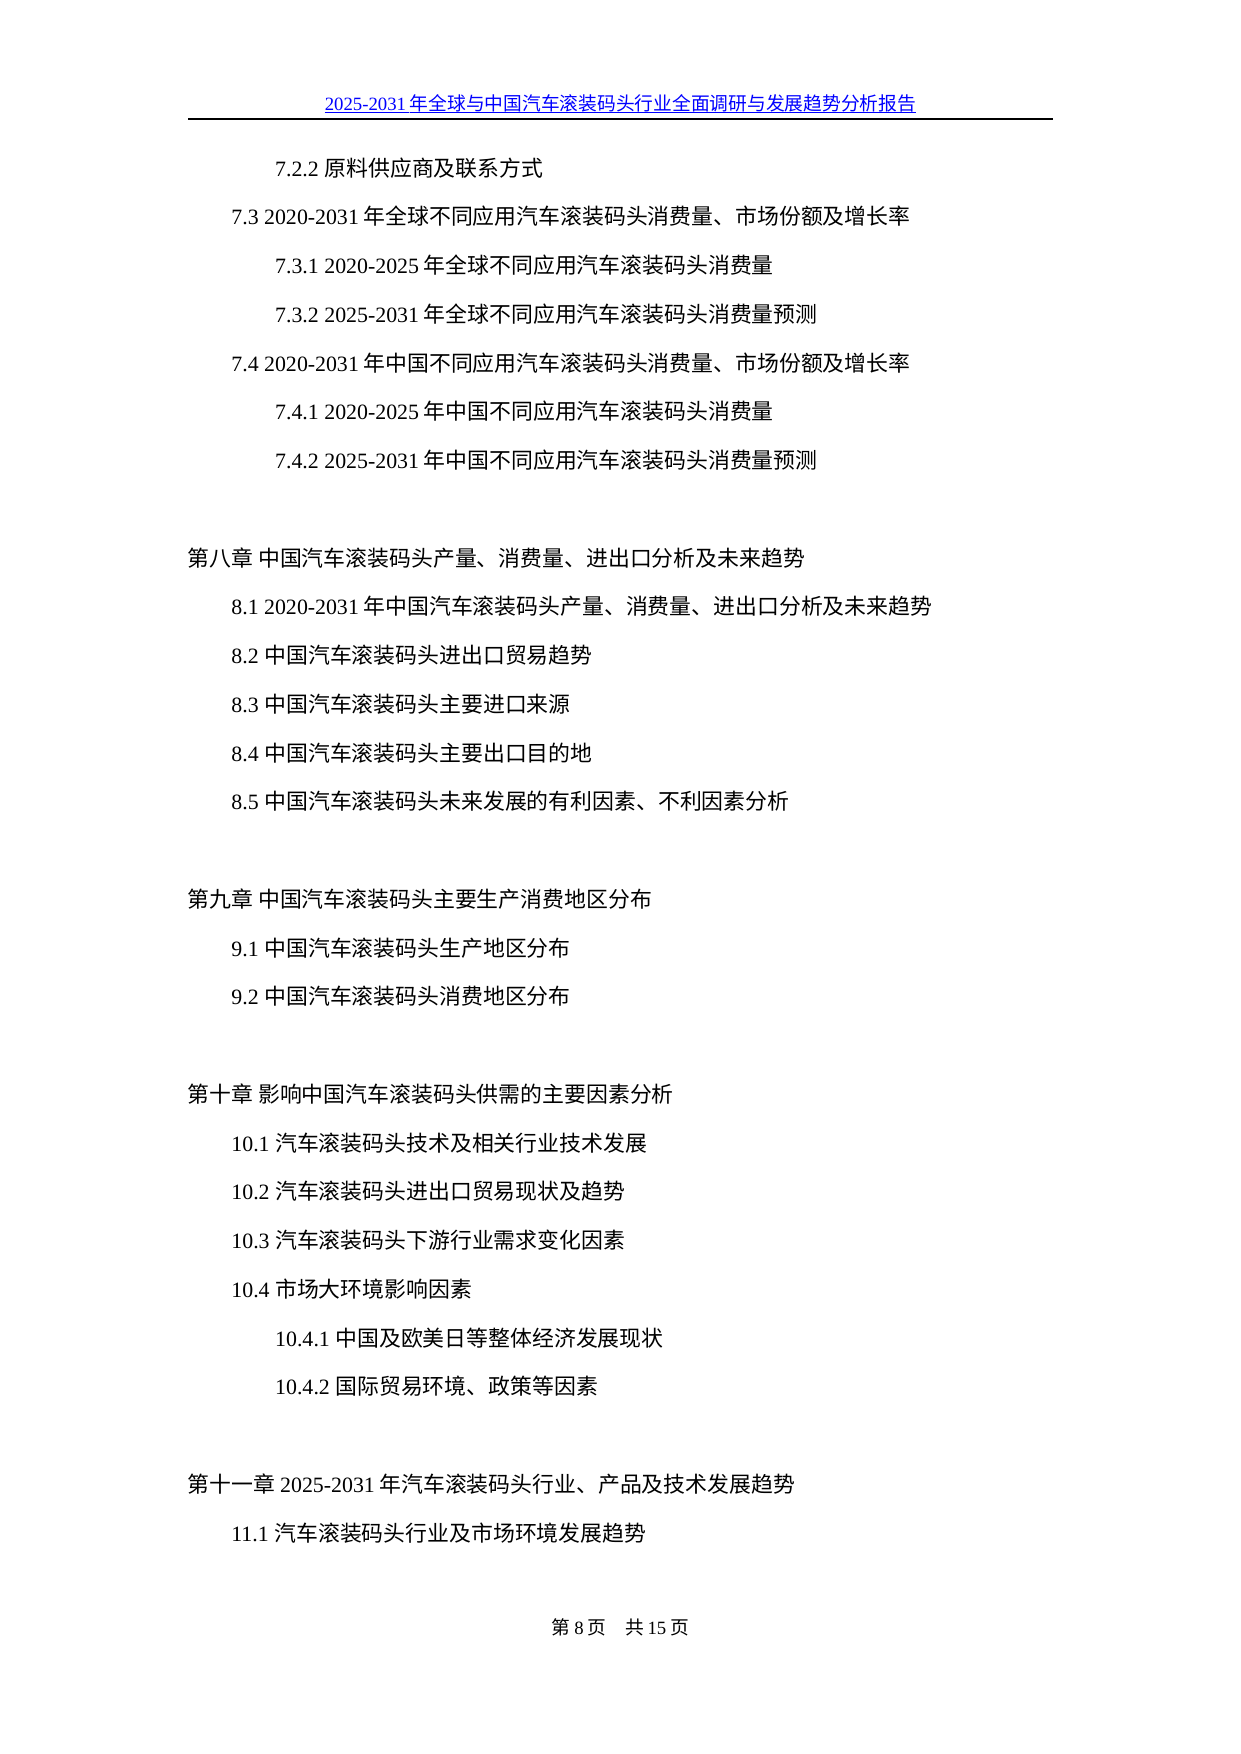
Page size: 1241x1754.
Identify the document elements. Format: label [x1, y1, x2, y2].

text [187, 150, 1053, 1548]
